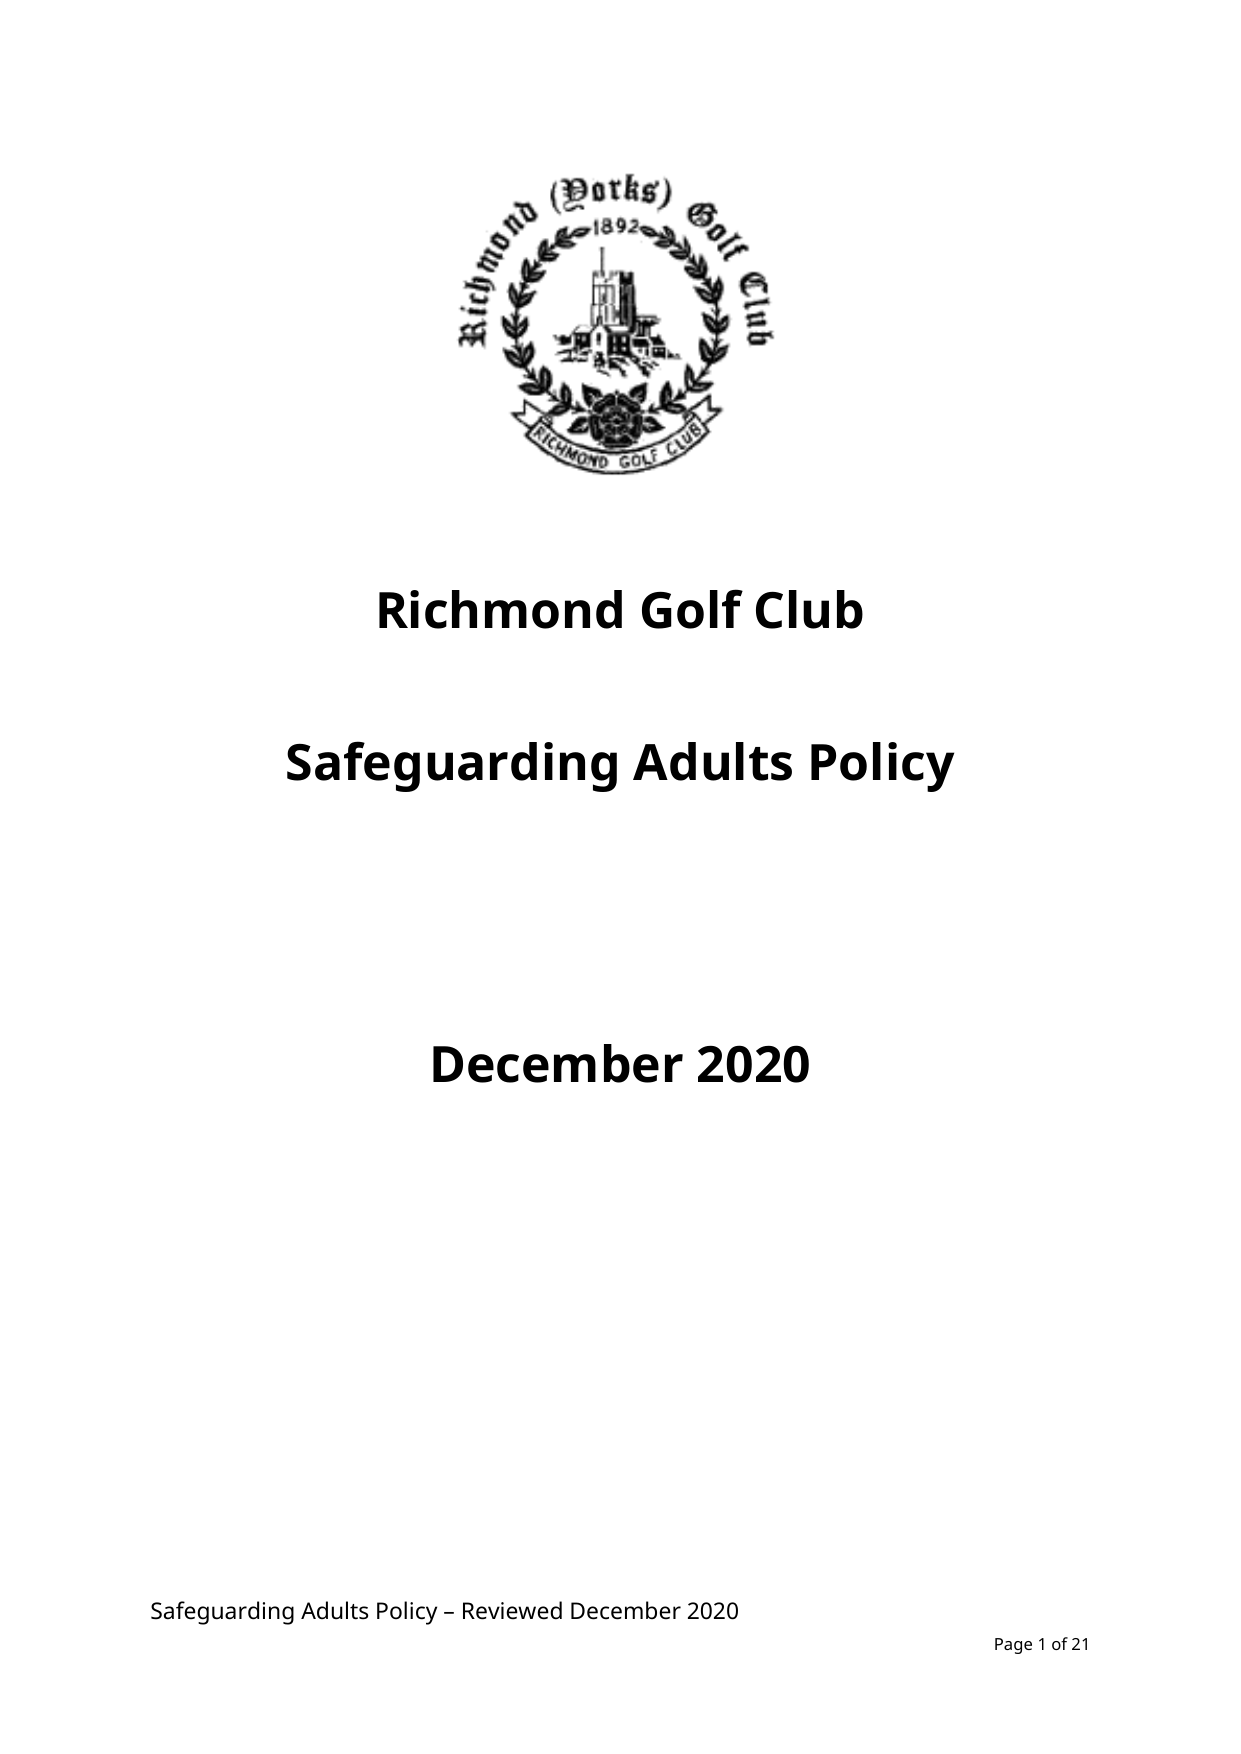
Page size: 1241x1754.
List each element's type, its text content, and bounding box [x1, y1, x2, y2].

text December 2020 [150, 1028, 1090, 1097]
picture [430, 162, 810, 496]
text Richmond Golf Club [150, 575, 1090, 643]
text Safeguarding Adults Policy [150, 726, 1090, 794]
